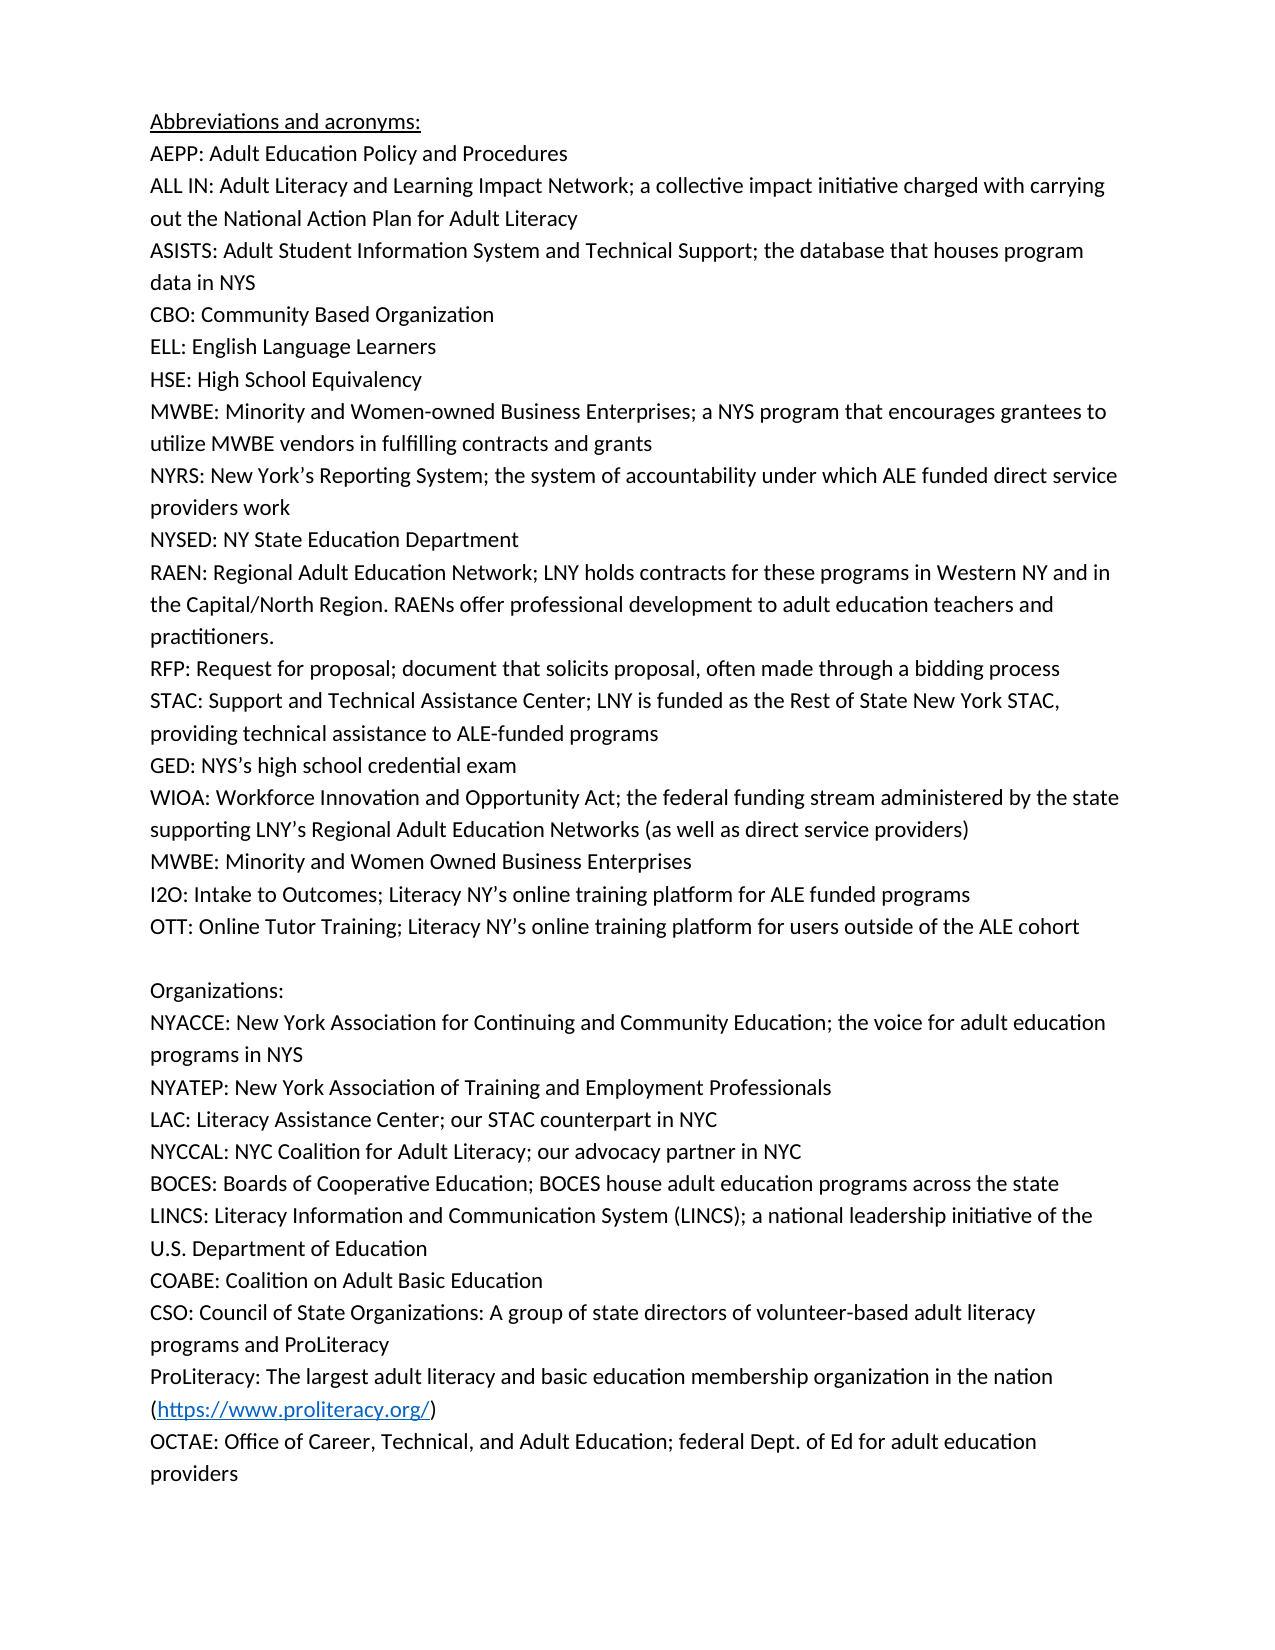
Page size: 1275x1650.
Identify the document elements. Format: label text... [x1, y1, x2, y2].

text WIOA: Workforce Innovation and Opportunity Act; the federal funding stream administered by the state supporting LNY’s Regional Adult Education Networks (as well as direct service providers) [150, 783, 1125, 843]
text MWBE: Minority and Women-owned Business Enterprises; a NYS program that encourages grantees to utilize MWBE vendors in fulfilling contracts and grants [150, 397, 1125, 457]
text CBO: Community Based Organization [150, 300, 1125, 328]
text STAC: Support and Technical Assistance Center; LNY is funded as the Rest of State New York STAC, providing technical assistance to ALE-funded programs [150, 687, 1125, 747]
text RAEN: Regional Adult Education Network; LNY holds contracts for these programs in Western NY and in the Capital/North Region. RAENs offer professional development to adult education teachers and practitioners. [150, 558, 1125, 650]
text NYATEP: New York Association of Training and Employment Professionals [150, 1073, 1125, 1101]
text ALL IN: Adult Literacy and Learning Impact Network; a collective impact initiative charged with carrying out the National Action Plan for Adult Literacy [150, 172, 1125, 232]
text NYACCE: New York Association for Continuing and Community Education; the voice for adult education programs in NYS [150, 1008, 1125, 1069]
text MWBE: Minority and Women Owned Business Enterprises [150, 847, 1125, 876]
text OCTAE: Office of Career, Technical, and Adult Education; federal Dept. of Ed for adult education providers [150, 1427, 1125, 1487]
text ASISTS: Adult Student Information System and Technical Support; the database that houses program data in NYS [150, 236, 1125, 296]
text LAC: Literacy Assistance Center; our STAC counterpart in NYC [150, 1105, 1125, 1133]
text Organizations: [150, 976, 1125, 1004]
text AEPP: Adult Education Policy and Procedures [150, 139, 1125, 167]
text GED: NYS’s high school credential exam [150, 751, 1125, 779]
text NYCCAL: NYC Coalition for Adult Literacy; our advocacy partner in NYC [150, 1137, 1125, 1165]
text COABE: Coalition on Adult Basic Education [150, 1266, 1125, 1294]
text CSO: Council of State Organizations: A group of state directors of volunteer-based adult literacy programs and ProLiteracy [150, 1298, 1125, 1358]
text HSE: High School Equivalency [150, 365, 1125, 393]
text BOCES: Boards of Cooperative Education; BOCES house adult education programs across the state [150, 1169, 1125, 1197]
text LINCS: Literacy Information and Communication System (LINCS); a national leadership initiative of the U.S. Department of Education [150, 1202, 1125, 1262]
text I2O: Intake to Outcomes; Literacy NY’s online training platform for ALE funded programs [150, 880, 1125, 908]
text ELL: English Language Learners [150, 332, 1125, 361]
text NYSED: NY State Education Department [150, 526, 1125, 554]
text RFP: Request for proposal; document that solicits proposal, often made through a bidding process [150, 654, 1125, 682]
text ProLiteracy: The largest adult literacy and basic education membership organization in the nation (https://www.proliteracy.org/) [150, 1362, 1125, 1423]
text Abbreviations and acronyms: [150, 107, 1125, 135]
text NYRS: New York’s Reporting System; the system of accountability under which ALE funded direct service providers work [150, 461, 1125, 521]
text OTT: Online Tutor Training; Literacy NY’s online training platform for users outside of the ALE cohort [150, 912, 1125, 940]
